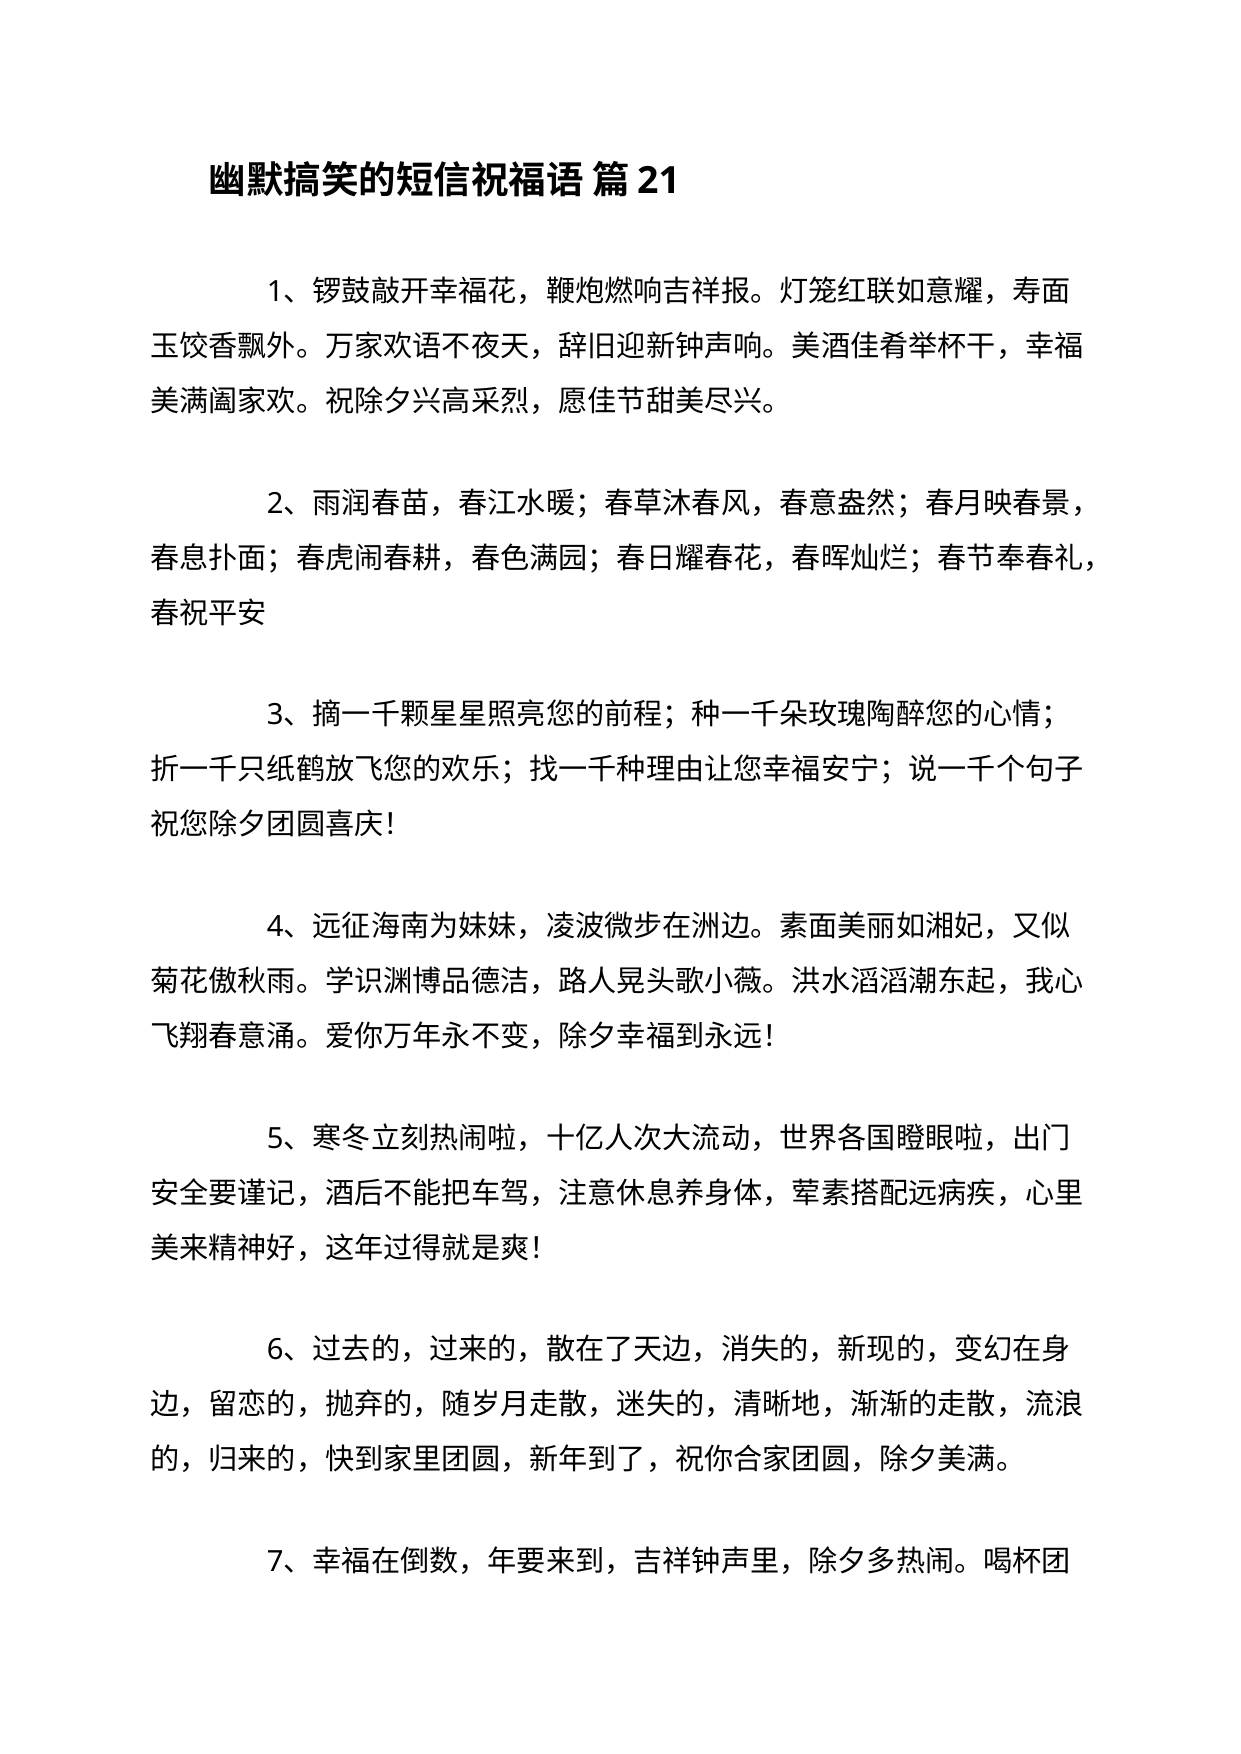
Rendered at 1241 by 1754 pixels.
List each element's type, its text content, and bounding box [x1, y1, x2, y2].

text 4、远征海南为妹妹，凌波微步在洲边。素面美丽如湘妃，又似菊花傲秋雨。学识渊博品德洁，路人晃头歌小薇。洪水滔滔潮东起，我心飞翔春意涌。爱你万年永不变，除夕幸福到永远！ [150, 903, 1090, 1055]
text 幽默搞笑的短信祝福语 篇21 [150, 150, 1090, 204]
text 5、寒冬立刻热闹啦，十亿人次大流动，世界各国瞪眼啦，出门安全要谨记，酒后不能把车驾，注意休息养身体，荤素搭配远病疾，心里美来精神好，这年过得就是爽！ [150, 1114, 1090, 1266]
text 6、过去的，过来的，散在了天边，消失的，新现的，变幻在身边，留恋的，抛弃的，随岁月走散，迷失的，清晰地，渐渐的走散，流浪的，归来的，快到家里团圆，新年到了，祝你合家团圆，除夕美满。 [150, 1326, 1090, 1478]
text 1、锣鼓敲开幸福花，鞭炮燃响吉祥报。灯笼红联如意耀，寿面玉饺香飘外。万家欢语不夜天，辞旧迎新钟声响。美酒佳肴举杯干，幸福美满阖家欢。祝除夕兴高采烈，愿佳节甜美尽兴。 [150, 268, 1090, 420]
text 2、雨润春苗，春江水暖；春草沐春风，春意盎然；春月映春景，春息扑面；春虎闹春耕，春色满园；春日耀春花，春晖灿烂；春节奉春礼，春祝平安 [150, 479, 1090, 631]
text 3、摘一千颗星星照亮您的前程；种一千朵玫瑰陶醉您的心情；折一千只纸鹤放飞您的欢乐；找一千种理由让您幸福安宁；说一千个句子祝您除夕团圆喜庆！ [150, 691, 1090, 843]
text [150, 1538, 1090, 1580]
